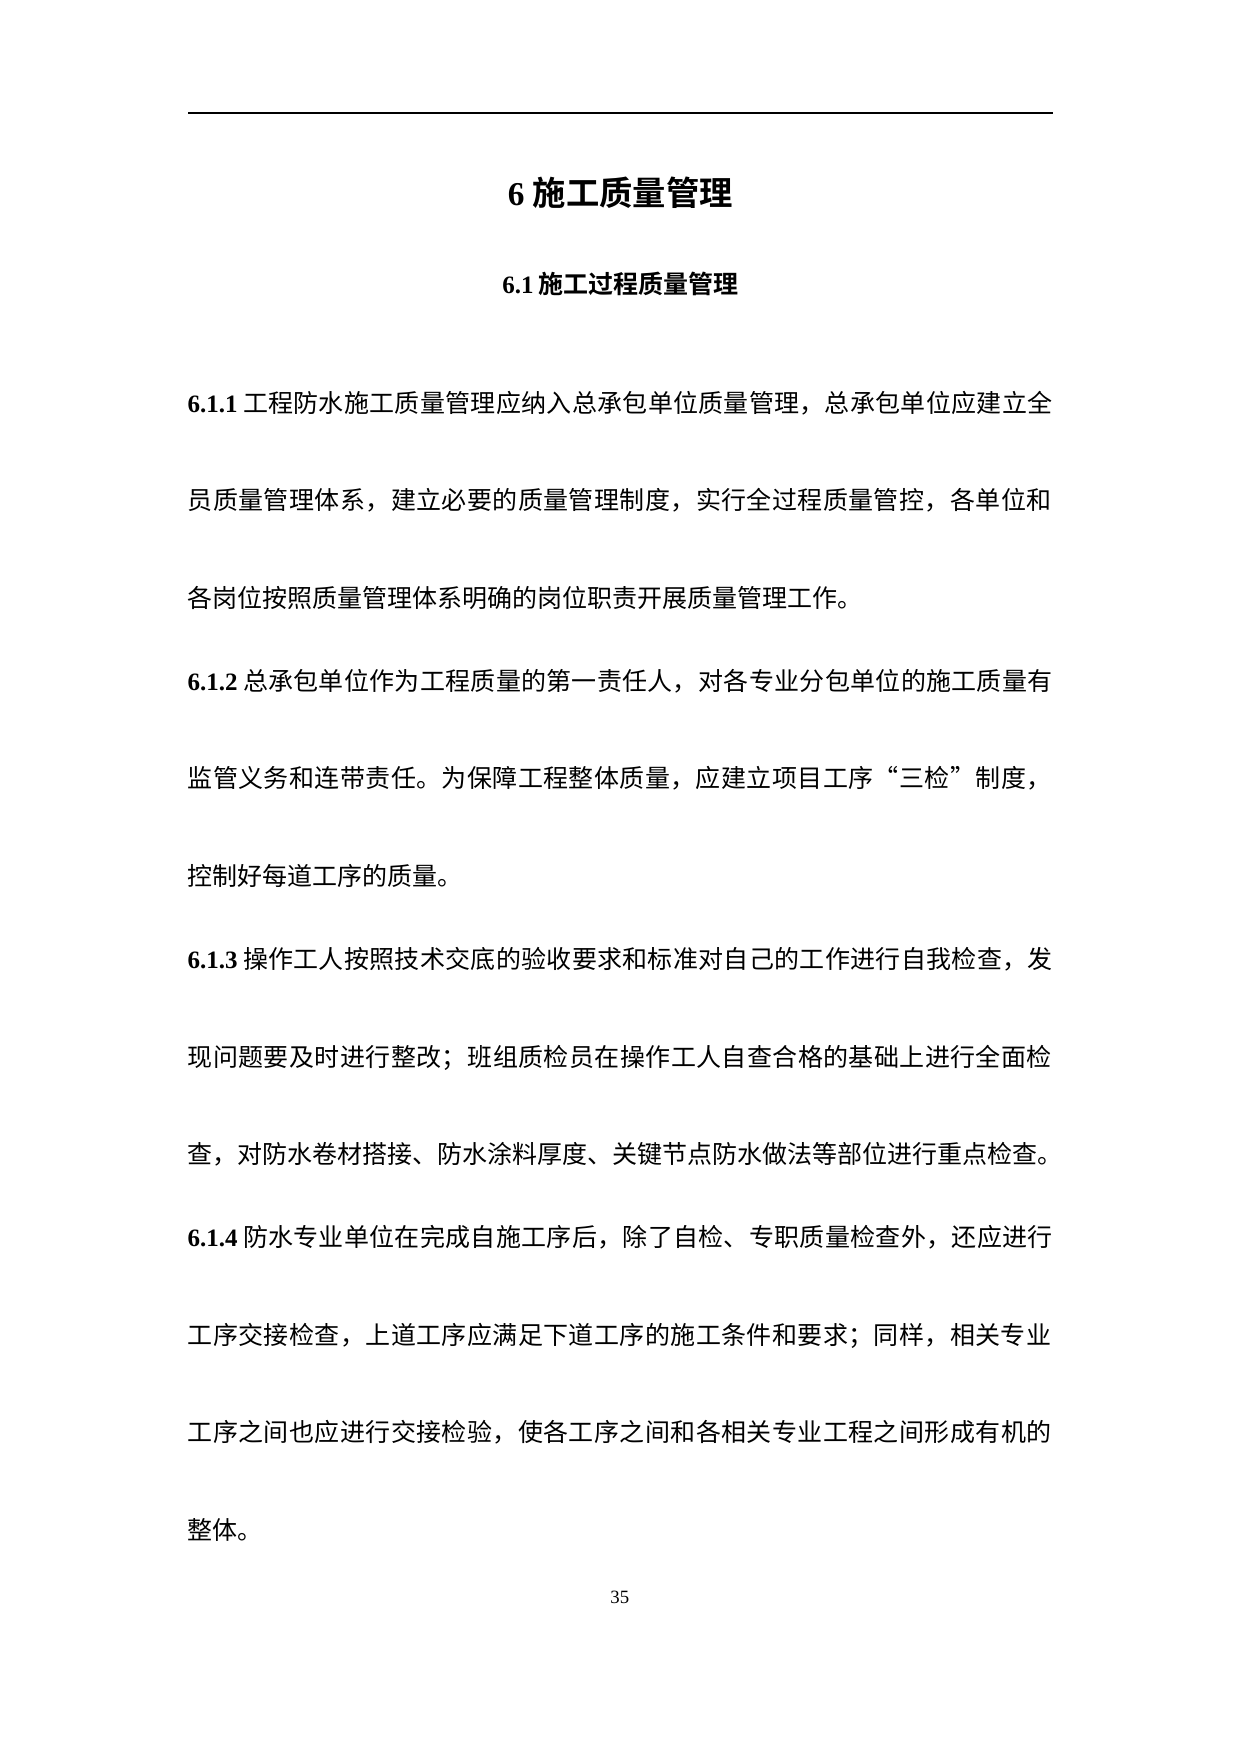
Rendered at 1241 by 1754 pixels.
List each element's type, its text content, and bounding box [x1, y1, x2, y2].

text 6.1.4防水专业单位在完成自施工序后，除了自检、专职质量检查外，还应进行工序交接检查，上道工序应满足下道工序的施工条件和要求；同样，相关专业工序之间也应进行交接检验，使各工序之间和各相关专业工程之间形成有机的整体。 [187, 1203, 1053, 1561]
text 6.1.1工程防水施工质量管理应纳入总承包单位质量管理，总承包单位应建立全员质量管理体系，建立必要的质量管理制度，实行全过程质量管控，各单位和各岗位按照质量管理体系明确的岗位职责开展质量管理工作。 [187, 369, 1053, 629]
subtitle 6 施工质量管理 [187, 158, 1053, 223]
text 6.1.3操作工人按照技术交底的验收要求和标准对自己的工作进行自我检查，发现问题要及时进行整改；班组质检员在操作工人自查合格的基础上进行全面检查，对防水卷材搭接、防水涂料厚度、关键节点防水做法等部位进行重点检查。 [187, 925, 1053, 1185]
subtitle 6.1施工过程质量管理 [187, 250, 1053, 315]
text 6.1.2总承包单位作为工程质量的第一责任人，对各专业分包单位的施工质量有监管义务和连带责任。为保障工程整体质量，应建立项目工序“三检”制度，控制好每道工序的质量。 [187, 647, 1053, 907]
